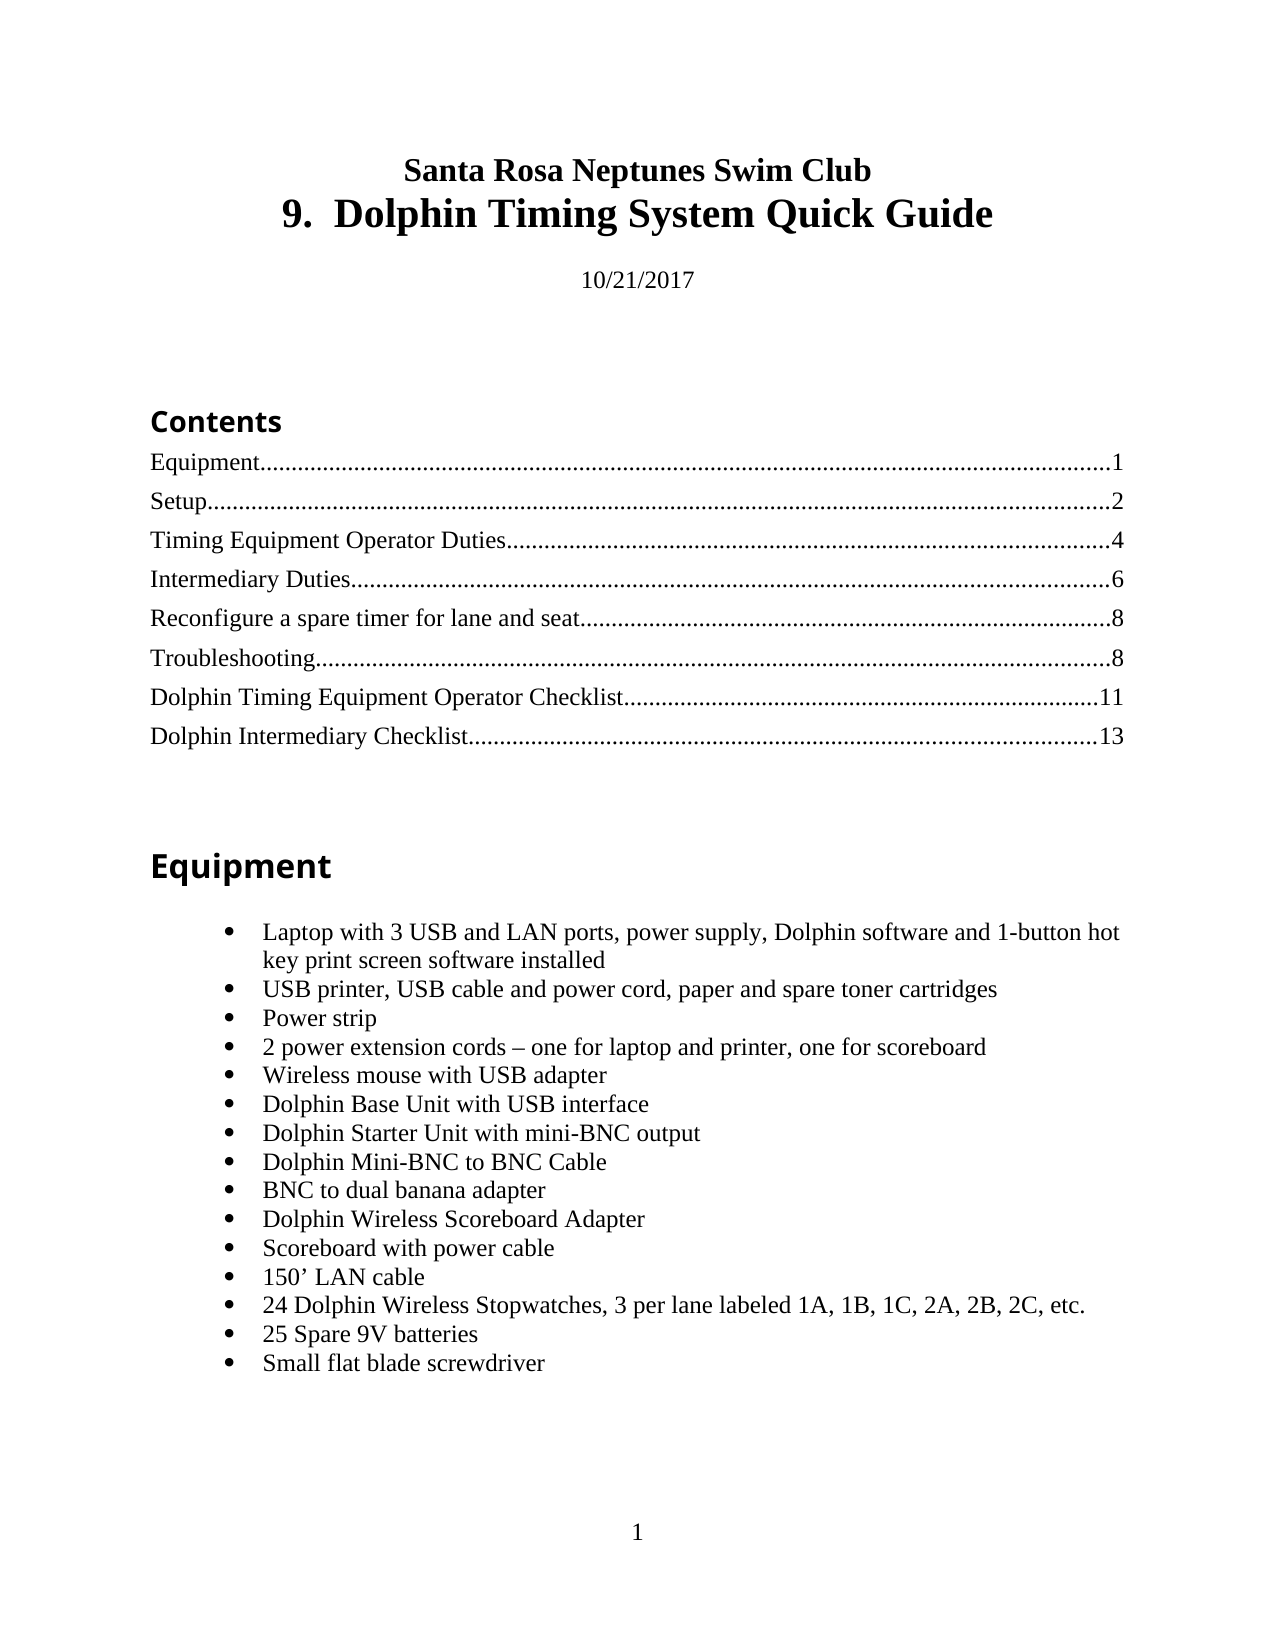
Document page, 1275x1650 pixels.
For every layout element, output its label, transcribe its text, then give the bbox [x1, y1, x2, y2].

list Dolphin Base Unit with USB interface [225, 1089, 1125, 1118]
text Santa Rosa Neptunes Swim Club [150, 150, 1125, 188]
subtitle Equipment [150, 843, 1125, 888]
list 24 Dolphin Wireless Stopwatches, 3 per lane labeled 1A, 1B, 1C, 2A, 2B, 2C, etc. [225, 1291, 1125, 1319]
list Small flat blade screwdriver [225, 1348, 1125, 1377]
list Wireless mouse with USB adapter [225, 1061, 1125, 1089]
list Dolphin Mini-BNC to BNC Cable [225, 1147, 1125, 1176]
list Dolphin Wireless Scoreboard Adapter [225, 1204, 1125, 1233]
list 150’ LAN cable [225, 1262, 1125, 1291]
list BNC to dual banana adapter [225, 1176, 1125, 1204]
list 25 Spare 9V batteries [225, 1319, 1125, 1348]
list 2 power extension cords – one for laptop and printer, one for scoreboard [225, 1032, 1125, 1061]
list Laptop with 3 USB and LAN ports, power supply, Dolphin software and 1-button hot key print screen software installed [225, 917, 1125, 974]
list Dolphin Starter Unit with mini-BNC output [225, 1118, 1125, 1147]
text 10/21/2017 [150, 265, 1125, 294]
text 9. Dolphin Timing System Quick Guide [150, 188, 1125, 236]
list Power strip [225, 1003, 1125, 1032]
list Scoreboard with power cable [225, 1233, 1125, 1262]
list USB printer, USB cable and power cord, paper and spare toner cartridges [225, 974, 1125, 1003]
